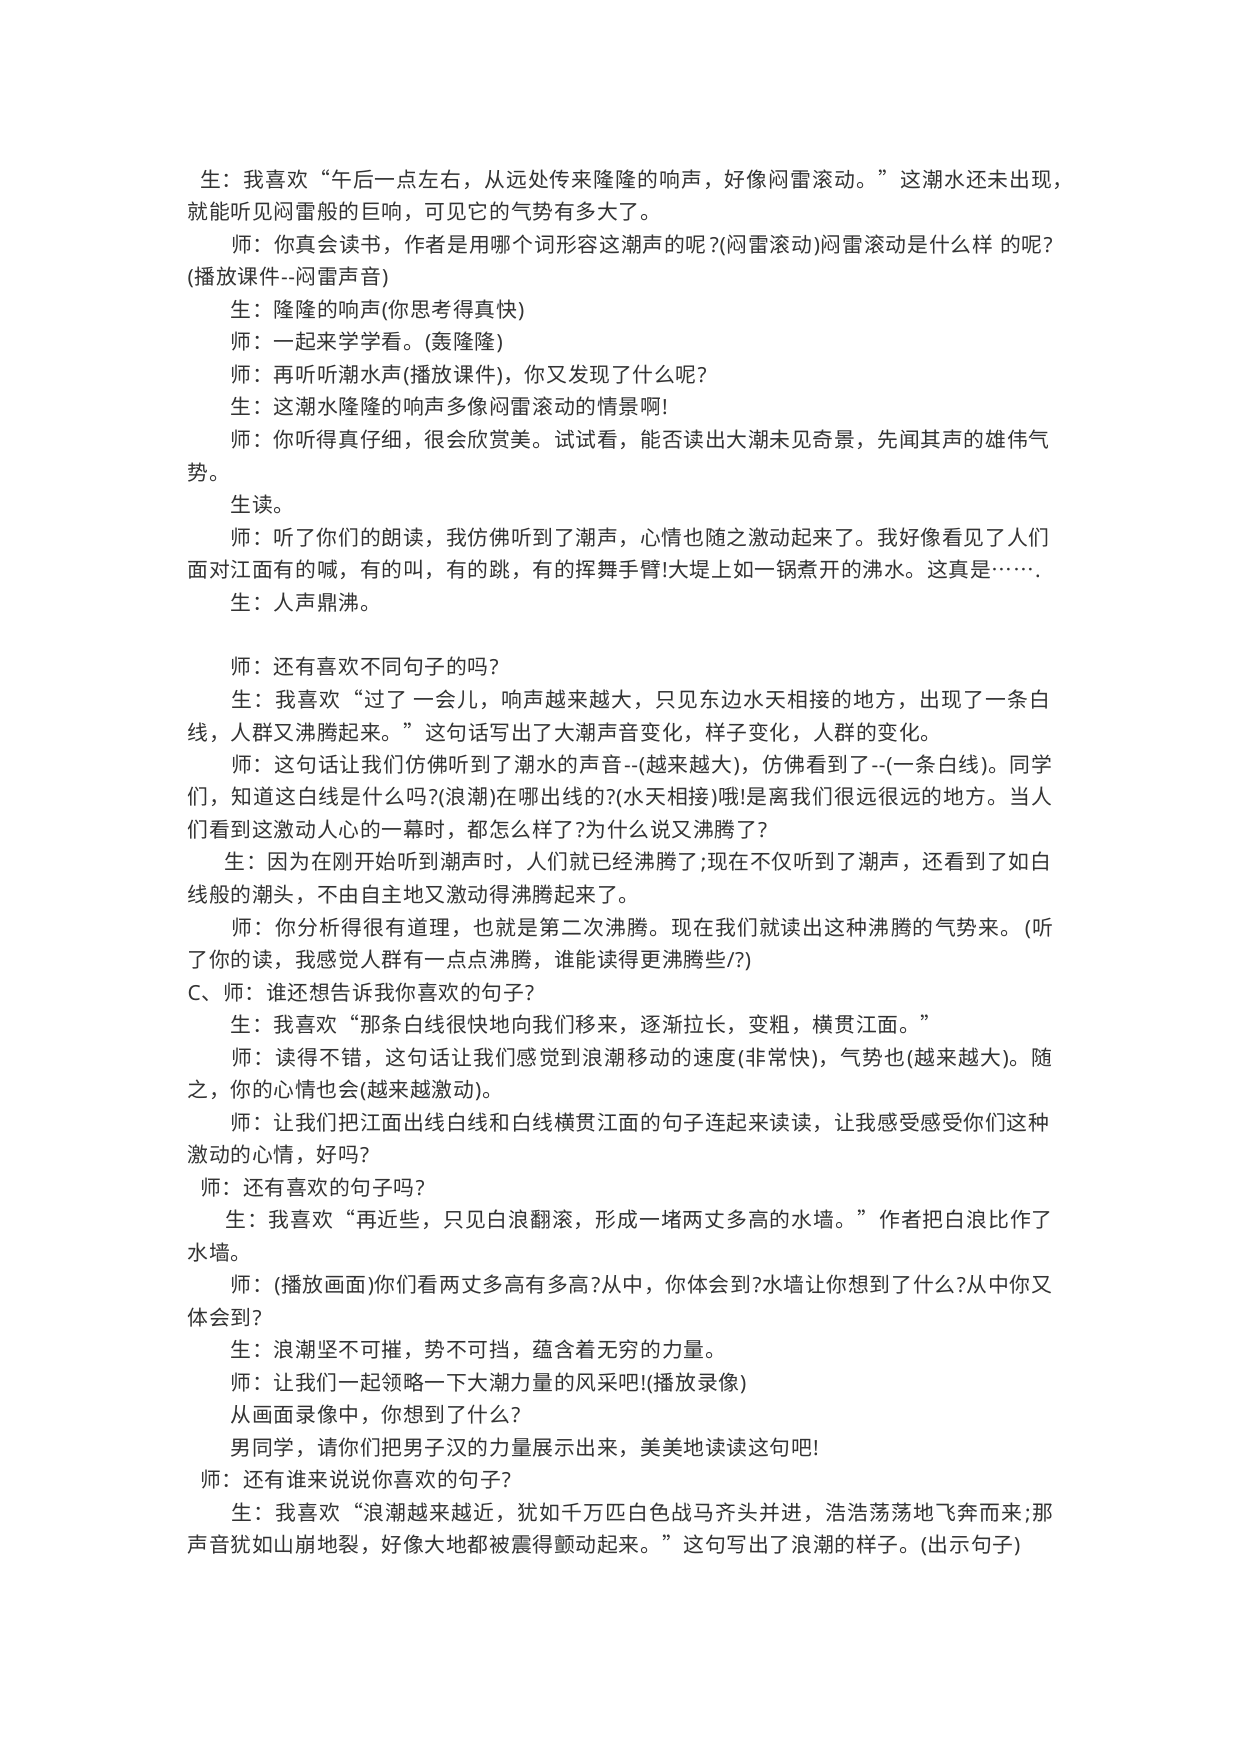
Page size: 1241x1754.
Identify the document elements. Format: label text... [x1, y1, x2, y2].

text 生：人声鼎沸。 [187, 584, 1053, 617]
text 生：我喜欢“再近些，只见白浪翻滚，形成一堵两丈多高的水墙。”作者把白浪比作了水墙。 [187, 1202, 1053, 1267]
text 师：让我们一起领略一下大潮力量的风采吧!(播放录像) [187, 1365, 1053, 1397]
text 生：因为在刚开始听到潮声时，人们就已经沸腾了;现在不仅听到了潮声，还看到了如白线般的潮头，不由自主地又激动得沸腾起来了。 [187, 844, 1053, 909]
text 师：(播放画面)你们看两丈多高有多高?从中，你体会到?水墙让你想到了什么?从中你又体会到? [187, 1267, 1053, 1332]
text 生：我喜欢“过了 一会儿，响声越来越大，只见东边水天相接的地方，出现了一条白线，人群又沸腾起来。”这句话写出了大潮声音变化，样子变化，人群的变化。 [187, 682, 1053, 747]
text 师：还有喜欢的句子吗? [187, 1170, 1053, 1202]
text 师：再听听潮水声(播放课件)，你又发现了什么呢? [187, 357, 1053, 389]
text 生：我喜欢“浪潮越来越近，犹如千万匹白色战马齐头并进，浩浩荡荡地飞奔而来;那声音犹如山崩地裂，好像大地都被震得颤动起来。”这句写出了浪潮的样子。(出示句子) [187, 1495, 1053, 1560]
text 生：隆隆的响声(你思考得真快) [187, 292, 1053, 324]
text 师：让我们把江面出线白线和白线横贯江面的句子连起来读读，让我感受感受你们这种激动的心情，好吗? [187, 1105, 1053, 1170]
text C、师：谁还想告诉我你喜欢的句子? [187, 975, 1053, 1007]
text 男同学，请你们把男子汉的力量展示出来，美美地读读这句吧! [187, 1430, 1053, 1462]
text 生读。 [187, 487, 1053, 519]
text 师：还有谁来说说你喜欢的句子? [187, 1462, 1053, 1495]
text 师：你听得真仔细，很会欣赏美。试试看，能否读出大潮未见奇景，先闻其声的雄伟气势。 [187, 422, 1053, 487]
text 生：我喜欢“午后一点左右，从远处传来隆隆的响声，好像闷雷滚动。”这潮水还未出现，就能听见闷雷般的巨响，可见它的气势有多大了。 [187, 162, 1053, 227]
text 师：这句话让我们仿佛听到了潮水的声音--(越来越大)，仿佛看到了--(一条白线)。同学们，知道这白线是什么吗?(浪潮)在哪出线的?(水天相接)哦!是离我们很远很远的地方。当人们看到这激动人心的一幕时，都怎么样了?为什么说又沸腾了? [187, 747, 1053, 844]
text 生：这潮水隆隆的响声多像闷雷滚动的情景啊! [187, 389, 1053, 422]
text 师：还有喜欢不同句子的吗? [187, 649, 1053, 682]
text 师：一起来学学看。(轰隆隆) [187, 324, 1053, 357]
text 从画面录像中，你想到了什么? [187, 1397, 1053, 1430]
text 师：读得不错，这句话让我们感觉到浪潮移动的速度(非常快)，气势也(越来越大)。随之，你的心情也会(越来越激动)。 [187, 1040, 1053, 1105]
text 师：你真会读书，作者是用哪个词形容这潮声的呢?(闷雷滚动)闷雷滚动是什么样 的呢?(播放课件--闷雷声音) [187, 227, 1053, 292]
text 师：听了你们的朗读，我仿佛听到了潮声，心情也随之激动起来了。我好像看见了人们面对江面有的喊，有的叫，有的跳，有的挥舞手臂!大堤上如一锅煮开的沸水。这真是……. [187, 519, 1053, 584]
text 生：我喜欢“那条白线很快地向我们移来，逐渐拉长，变粗，横贯江面。” [187, 1007, 1053, 1040]
text 生：浪潮坚不可摧，势不可挡，蕴含着无穷的力量。 [187, 1332, 1053, 1365]
text 师：你分析得很有道理，也就是第二次沸腾。现在我们就读出这种沸腾的气势来。(听了你的读，我感觉人群有一点点沸腾，谁能读得更沸腾些/?) [187, 910, 1053, 975]
